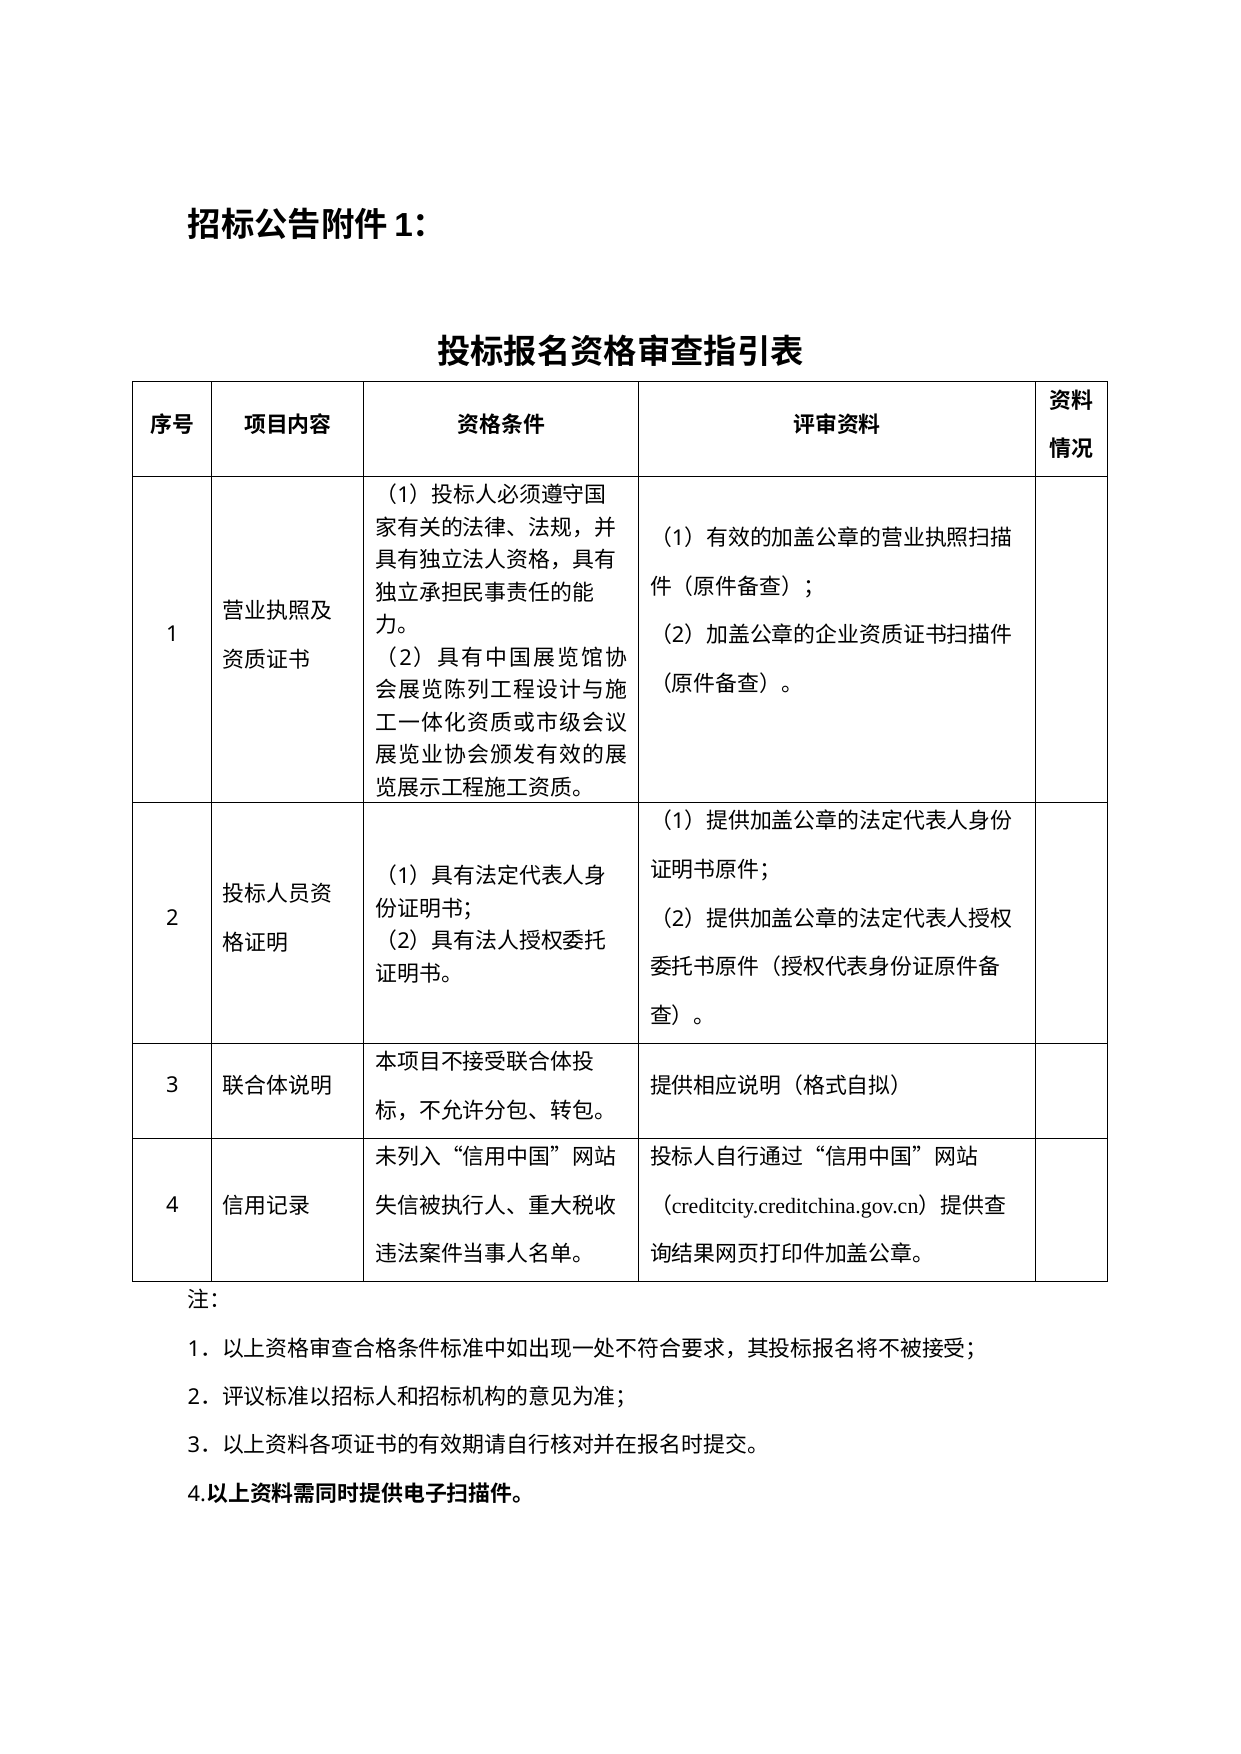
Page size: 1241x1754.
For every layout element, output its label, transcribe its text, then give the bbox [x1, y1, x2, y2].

table_cell 提供相应说明（格式自拟） [639, 1044, 1035, 1137]
table_header 资格条件 [364, 382, 638, 476]
table_cell 营业执照及资质证书 [212, 477, 363, 802]
table_header 项目内容 [212, 382, 363, 476]
table_cell 联合体说明 [212, 1044, 363, 1137]
table_cell [1036, 803, 1107, 1043]
text 3．以上资料各项证书的有效期请自行核对并在报名时提交。 [187, 1427, 1053, 1459]
table_cell 投标人自行通过“信用中国”网站（creditcity.creditchina.gov.cn）提供查询结果网页打印件加盖公章。 [639, 1139, 1035, 1281]
table_cell （1）投标人必须遵守国家有关的法律、法规，并具有独立法人资格，具有独立承担民事责任的能力。 （2）具有中国展览馆协会展览陈列工程设计与施工一体化资质或市级会议展览业协会颁发有效的展览展示工程施工资质。 [364, 477, 638, 802]
table_cell （1）有效的加盖公章的营业执照扫描件（原件备查）； （2）加盖公章的企业资质证书扫描件（原件备查）。 [639, 477, 1035, 802]
table_cell [1036, 477, 1107, 802]
text 1．以上资格审查合格条件标准中如出现一处不符合要求，其投标报名将不被接受； [187, 1330, 1053, 1363]
table_cell [1036, 1044, 1107, 1137]
table_cell 本项目不接受联合体投标，不允许分包、转包。 [364, 1044, 638, 1137]
subtitle 招标公告附件1： [187, 189, 1053, 254]
text 投标报名资格审查指引表 [187, 316, 1053, 381]
table_header 序号 [133, 382, 211, 476]
text 注： [187, 1282, 1053, 1314]
text 2．评议标准以招标人和招标机构的意见为准； [187, 1379, 1053, 1411]
text 4.以上资料需同时提供电子扫描件。 [187, 1475, 1053, 1508]
table_header 评审资料 [639, 382, 1035, 476]
table_cell 3 [133, 1044, 211, 1137]
table_cell 未列入“信用中国”网站失信被执行人、重大税收违法案件当事人名单。 [364, 1139, 638, 1281]
table_cell [1036, 1139, 1107, 1281]
table_cell 投标人员资格证明 [212, 803, 363, 1043]
table_cell 2 [133, 803, 211, 1043]
table_cell （1）具有法定代表人身份证明书； （2）具有法人授权委托证明书。 [364, 803, 638, 1043]
table_cell 信用记录 [212, 1139, 363, 1281]
table_cell 4 [133, 1139, 211, 1281]
table_cell 1 [133, 477, 211, 802]
table_header 资料情况 [1036, 382, 1107, 476]
table_cell （1）提供加盖公章的法定代表人身份证明书原件； （2）提供加盖公章的法定代表人授权委托书原件（授权代表身份证原件备查）。 [639, 803, 1035, 1043]
